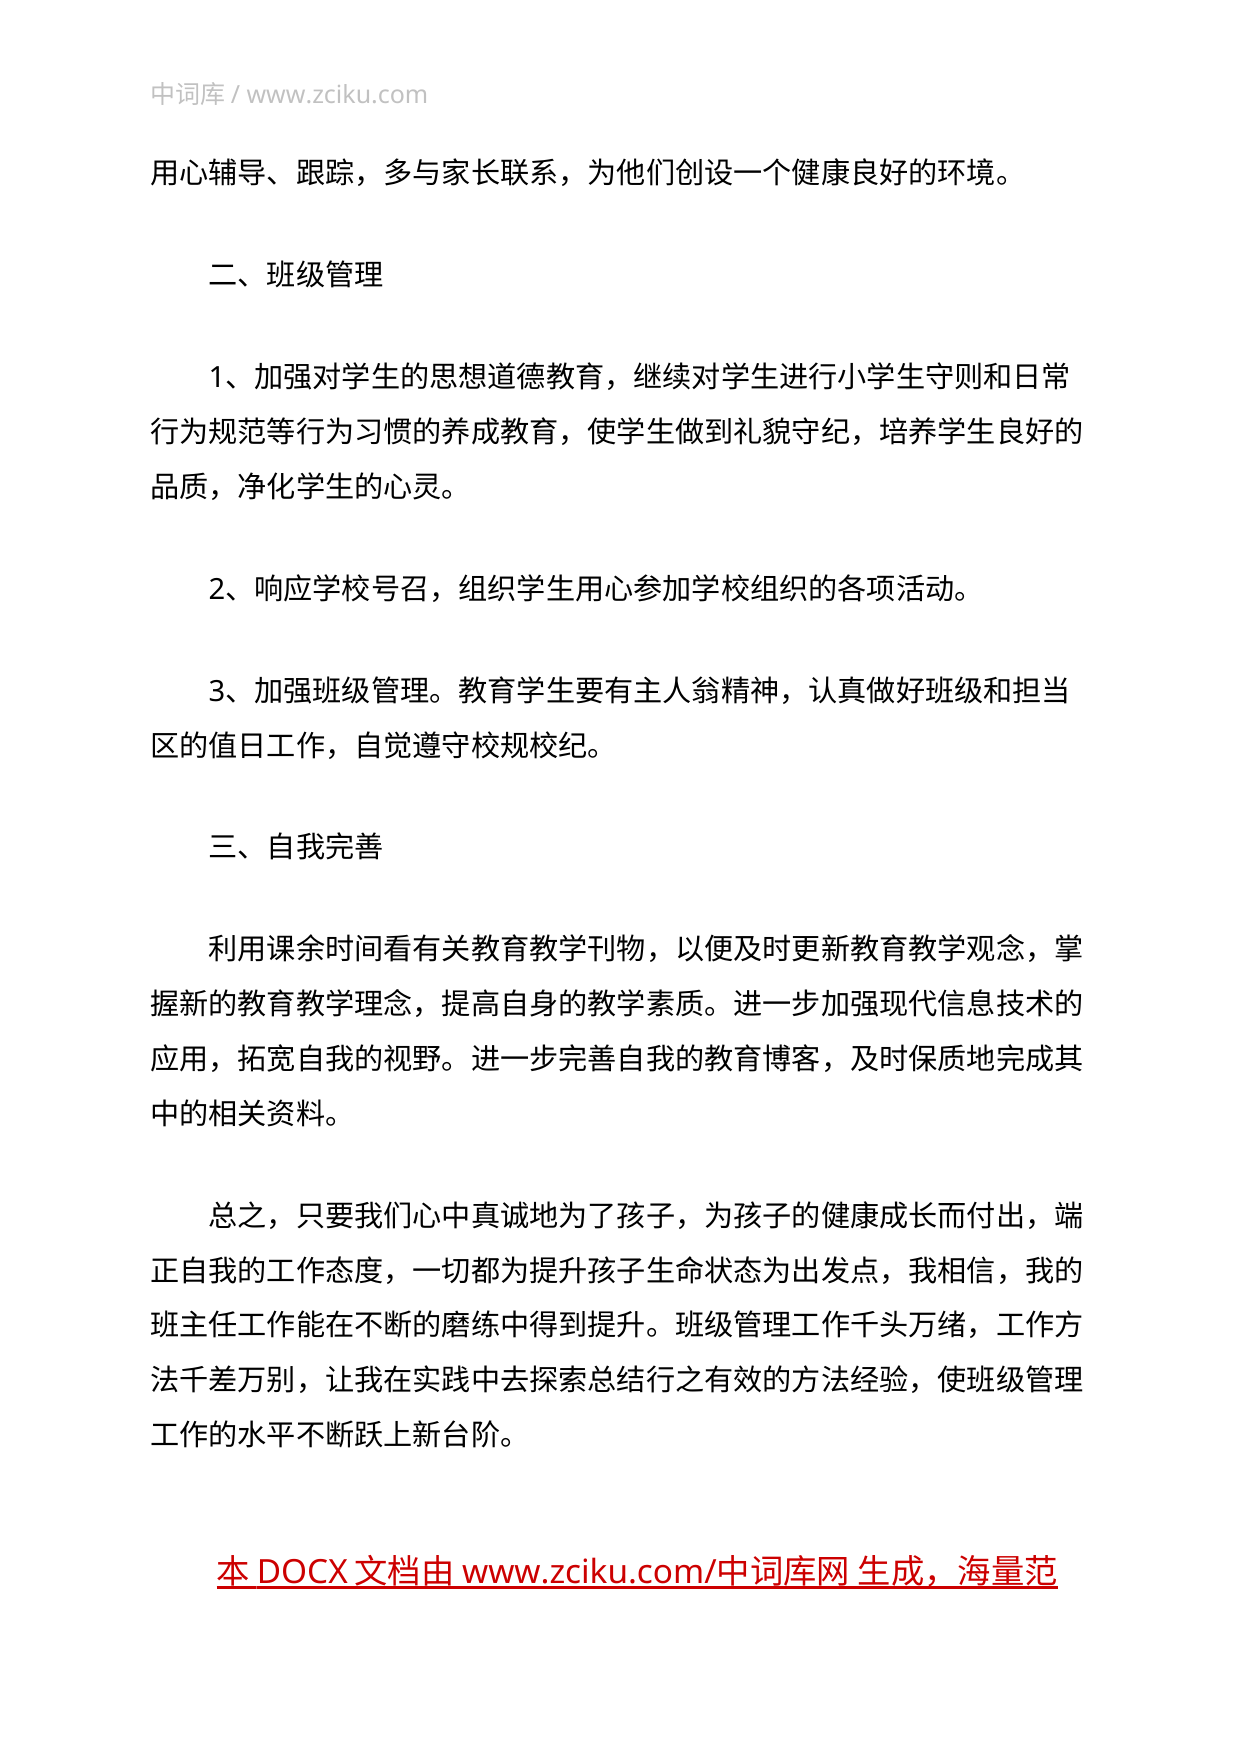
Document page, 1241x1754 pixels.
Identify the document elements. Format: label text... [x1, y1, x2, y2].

text 3、加强班级管理。教育学生要有主人翁精神，认真做好班级和担当区的值日工作，自觉遵守校规校纪。 [150, 667, 1090, 764]
text 2、响应学校号召，组织学生用心参加学校组织的各项活动。 [150, 565, 1090, 608]
text 二、班级管理 [150, 252, 1090, 294]
text 1、加强对学生的思想道德教育，继续对学生进行小学生守则和日常行为规范等行为习惯的养成教育，使学生做到礼貌守纪，培养学生良好的品质，净化学生的心灵。 [150, 353, 1090, 506]
text 三、自我完善 [150, 824, 1090, 866]
text 总之，只要我们心中真诚地为了孩子，为孩子的健康成长而付出，端正自我的工作态度，一切都为提升孩子生命状态为出发点，我相信，我的班主任工作能在不断的磨练中得到提升。班级管理工作千头万绪，工作方法千差万别，让我在实践中去探索总结行之有效的方法经验，使班级管理工作的水平不断跃上新台阶。 [150, 1192, 1090, 1454]
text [150, 150, 1090, 192]
text 利用课余时间看有关教育教学刊物，以便及时更新教育教学观念，掌握新的教育教学理念，提高自身的教学素质。进一步加强现代信息技术的应用，拓宽自我的视野。进一步完善自我的教育博客，及时保质地完成其中的相关资料。 [150, 926, 1090, 1133]
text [150, 1545, 1090, 1593]
